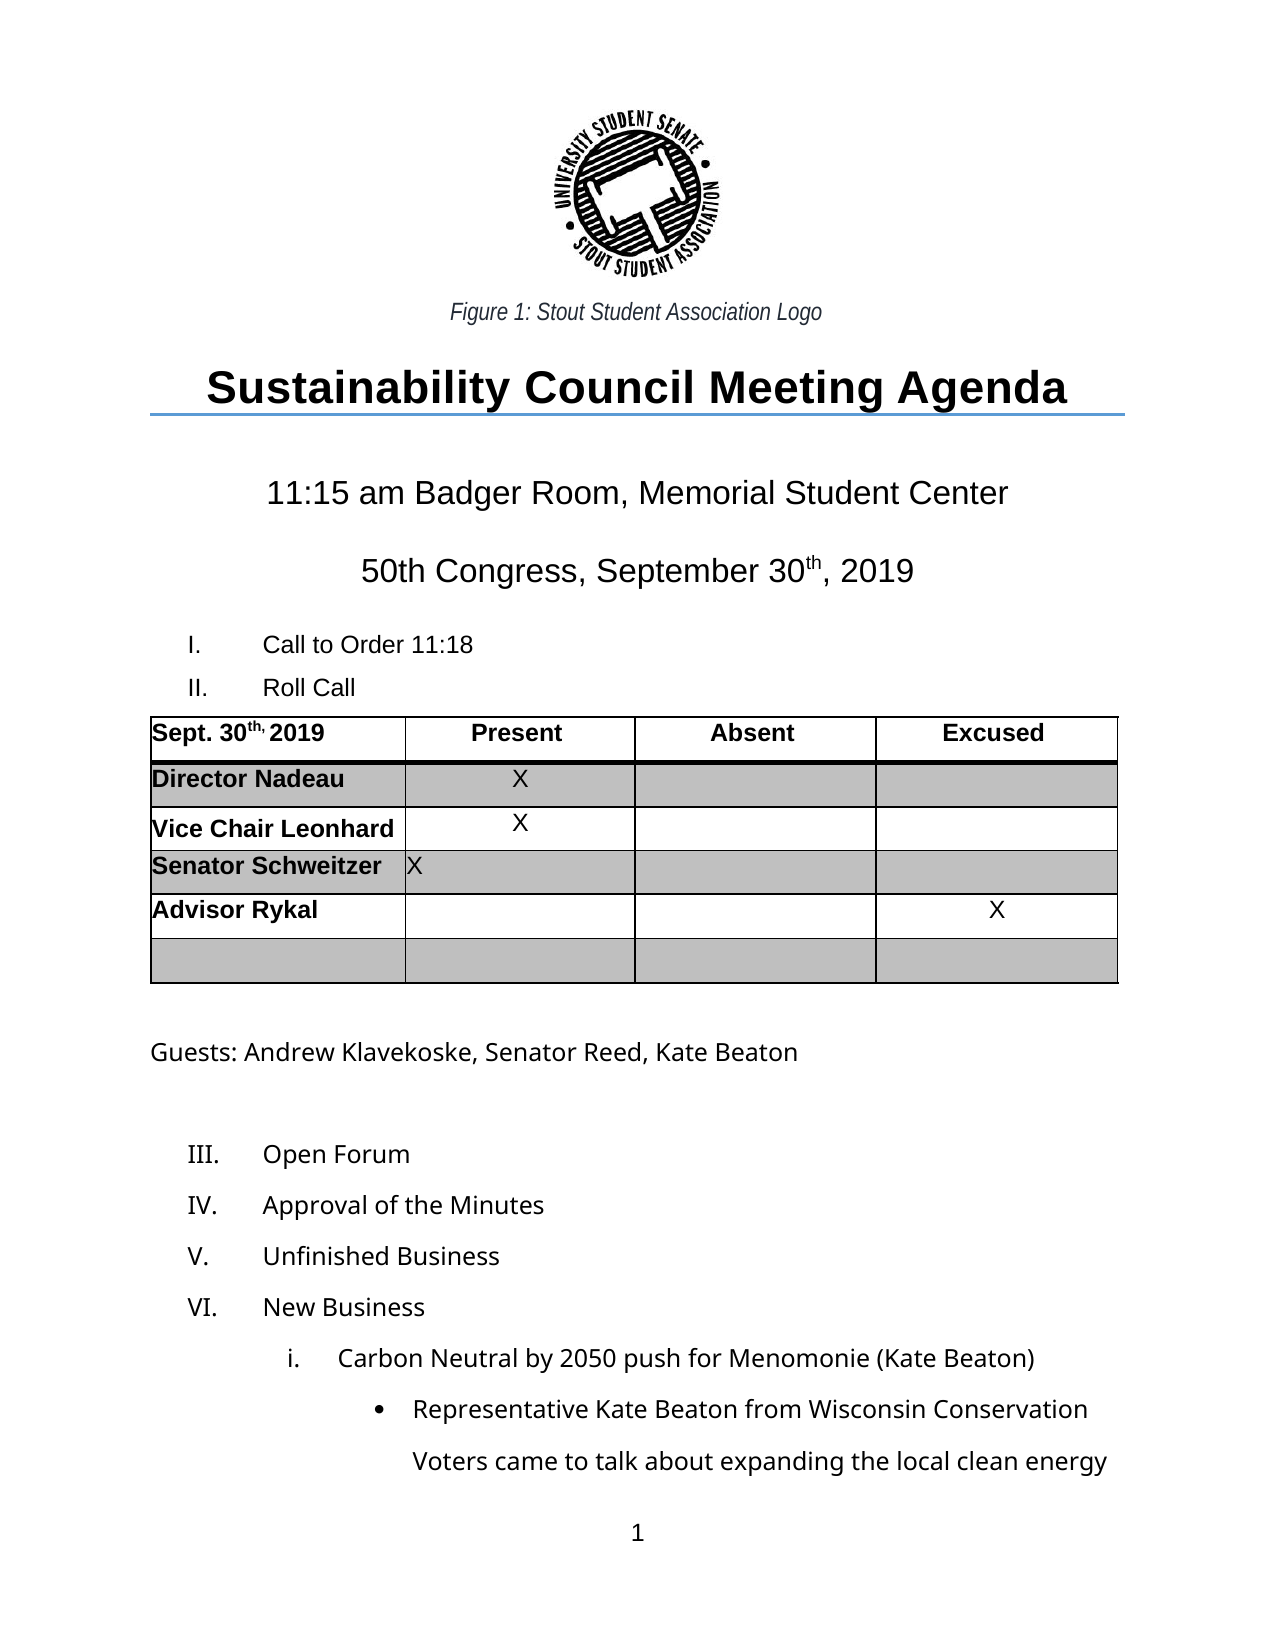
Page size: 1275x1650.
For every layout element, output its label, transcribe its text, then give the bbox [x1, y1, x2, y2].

table_cell Senator Schweitzer [152, 851, 405, 893]
subtitle Sustainability Council Meeting Agenda [150, 361, 1125, 413]
table_header Sept. 30th, 2019 [152, 718, 405, 760]
picture [547, 103, 728, 283]
table_cell [877, 851, 1117, 893]
text Figure 1: Stout Student Association Logo [150, 103, 1125, 326]
table_cell [877, 765, 1117, 806]
table_header Excused [877, 718, 1117, 760]
table_cell Director Nadeau [152, 765, 405, 806]
table_cell [636, 808, 875, 850]
text 11:15 am Badger Room, Memorial Student Center [150, 473, 1125, 512]
table_cell X [877, 895, 1117, 938]
list Approval of the Minutes [187, 1188, 1125, 1222]
list Open Forum [187, 1137, 1125, 1171]
list Unfinished Business [187, 1239, 1125, 1273]
table_cell Advisor Rykal [152, 895, 405, 938]
table_cell X [406, 808, 634, 850]
table_cell [636, 765, 875, 806]
table_cell [636, 939, 875, 982]
list Roll Call [187, 673, 1125, 702]
table_cell [636, 895, 875, 938]
table_cell Vice Chair Leonhard [152, 808, 405, 850]
list New Business [187, 1290, 1125, 1324]
text 50th Congress, September 30th, 2019 [150, 552, 1125, 590]
table_header Present [406, 718, 634, 760]
table_cell X [406, 765, 634, 806]
text Guests: Andrew Klavekoske, Senator Reed, Kate Beaton [150, 1035, 1125, 1069]
table_header Absent [636, 718, 875, 760]
list Call to Order 11:18 [187, 630, 1125, 659]
table_cell [877, 808, 1117, 850]
table_cell [406, 895, 634, 938]
table_cell [152, 939, 405, 982]
table_cell [877, 939, 1117, 982]
table_cell [406, 939, 634, 982]
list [375, 1392, 1125, 1477]
table_cell X [406, 851, 634, 893]
table_cell [636, 851, 875, 893]
list Carbon Neutral by 2050 push for Menomonie (Kate Beaton) [300, 1341, 1125, 1375]
